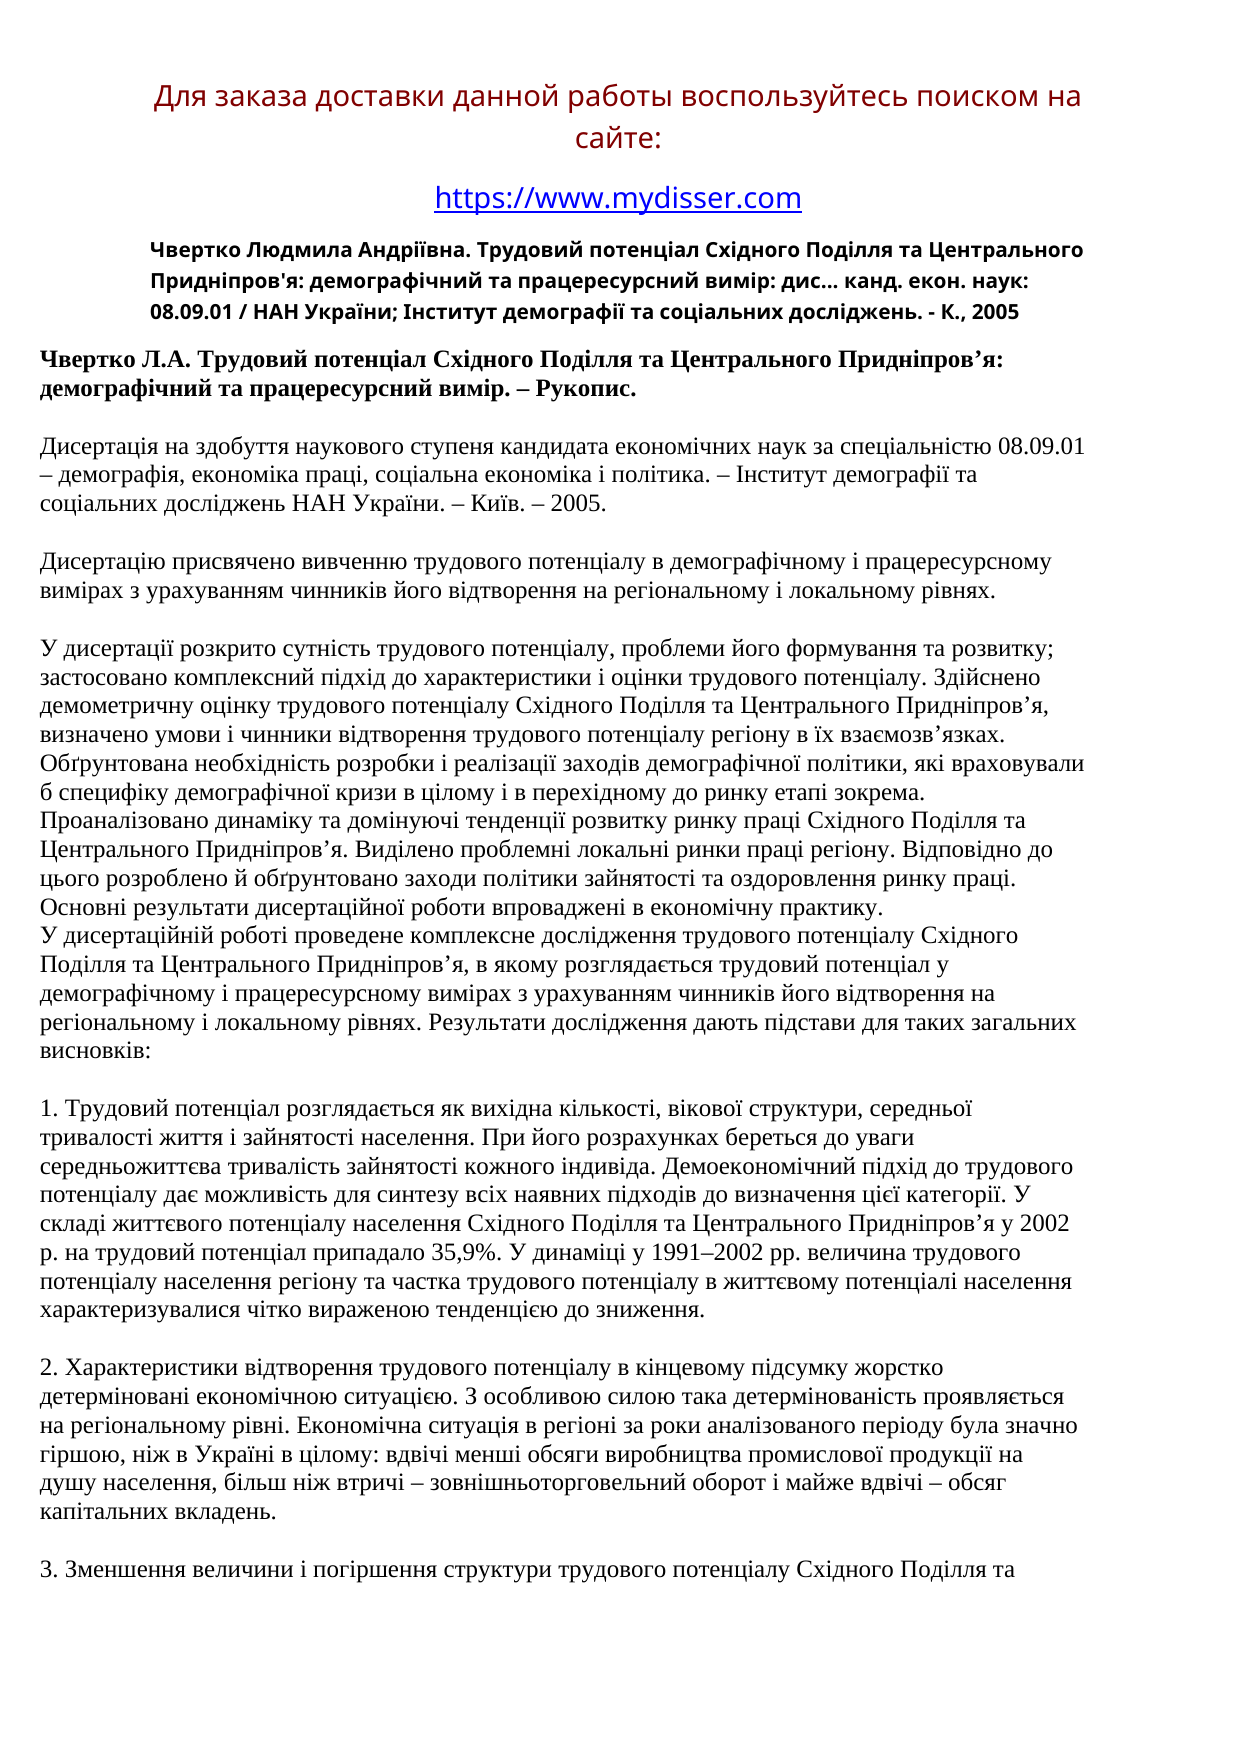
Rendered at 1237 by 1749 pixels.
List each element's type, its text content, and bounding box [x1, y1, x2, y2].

text Чвертко Людмила Андріївна. Трудовий потенціал Східного Поділля та Центрального Придніпров'я: демографічний та працересурсний вимір: дис... канд. екон. наук: 08.09.01 / НАН України; Інститут демографії та соціальних досліджень. - К., 2005 [150, 236, 1086, 325]
table_cell [40, 920, 1086, 1583]
table_header [40, 344, 1086, 920]
